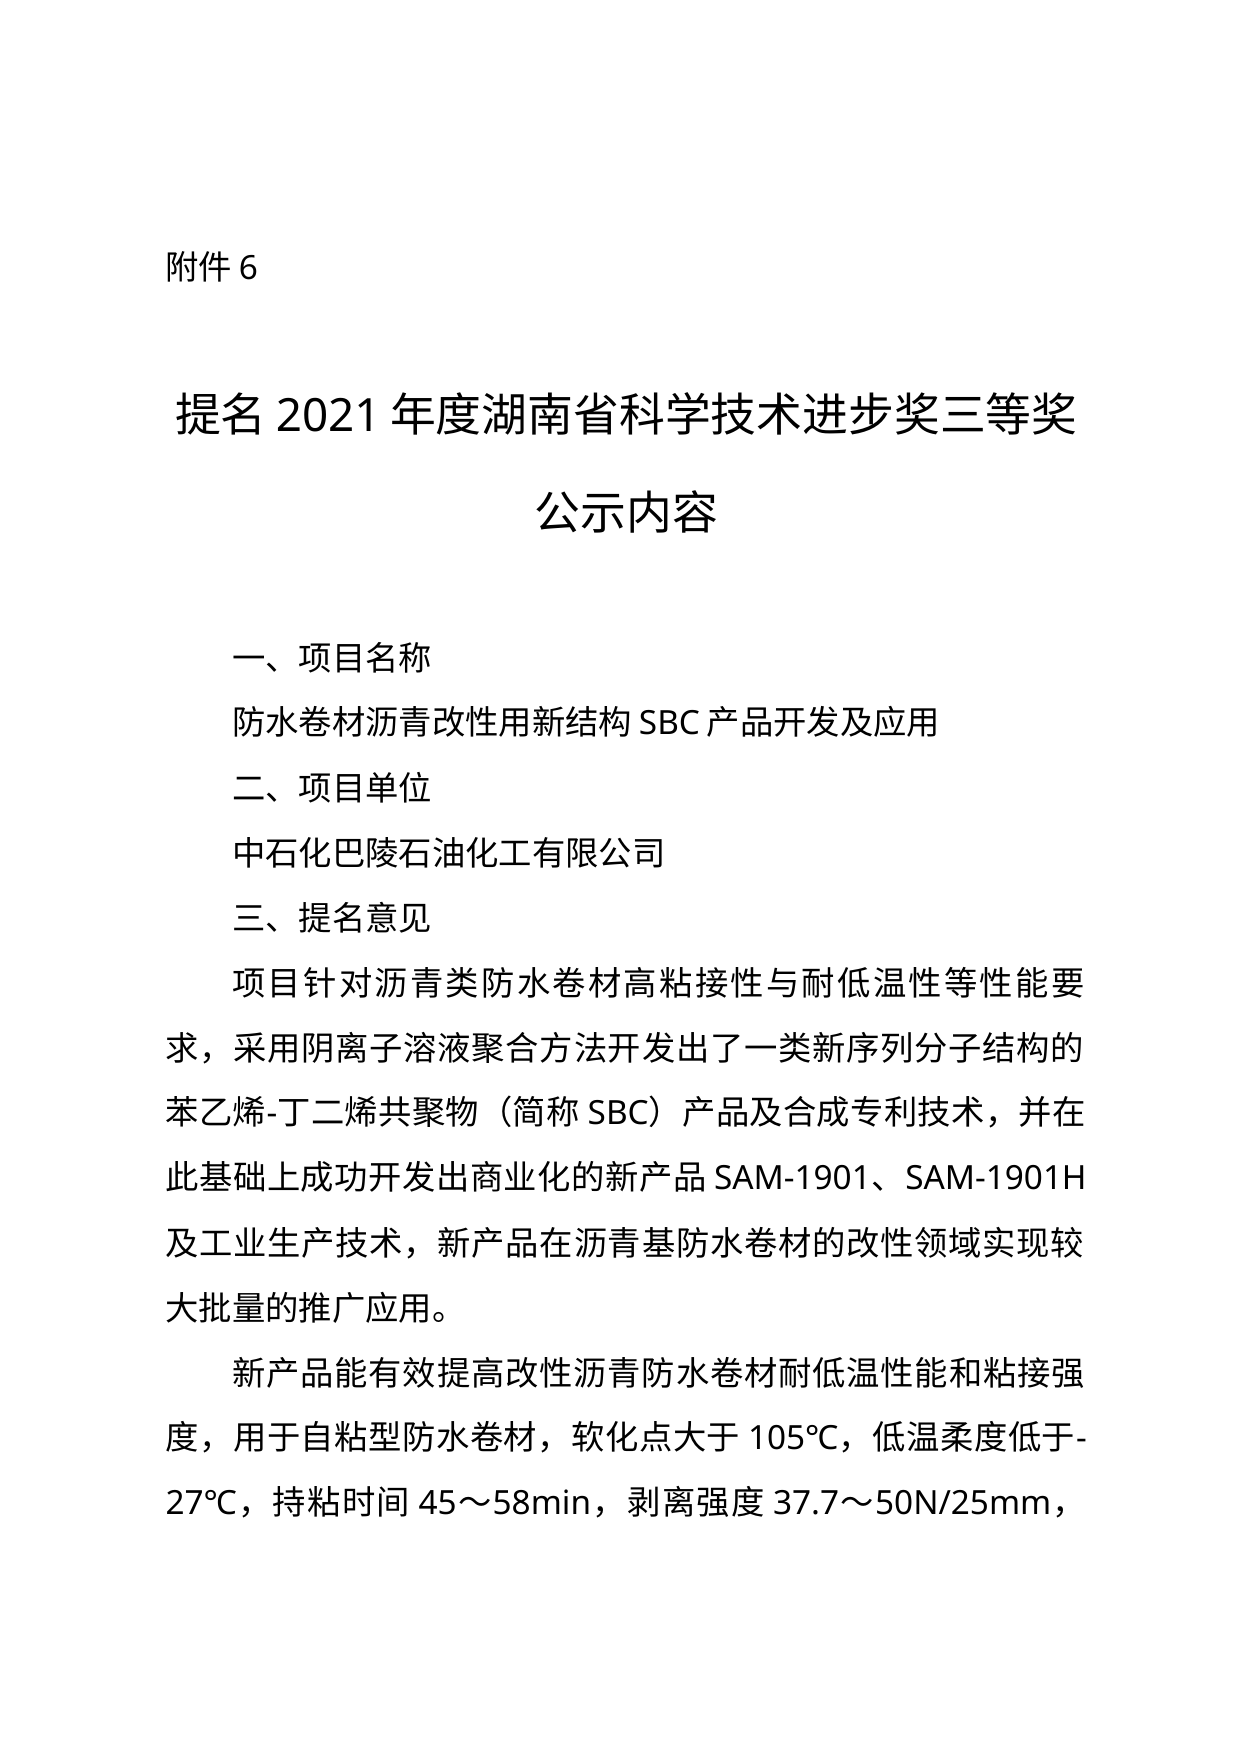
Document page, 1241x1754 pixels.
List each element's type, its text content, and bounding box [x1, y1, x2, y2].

text 提名2021年度湖南省科学技术进步奖三等奖 [165, 363, 1087, 460]
text 公示内容 [165, 460, 1087, 558]
text 项目针对沥青类防水卷材高粘接性与耐低温性等性能要求，采用阴离子溶液聚合方法开发出了一类新序列分子结构的苯乙烯-丁二烯共聚物（简称SBC）产品及合成专利技术，并在此基础上成功开发出商业化的新产品SAM-1901、SAM-1901H及工业生产技术，新产品在沥青基防水卷材的改性领域实现较大批量的推广应用。 [165, 948, 1087, 1338]
text 一、项目名称 [165, 623, 1087, 688]
text 三、提名意见 [165, 883, 1087, 948]
text 二、项目单位 [165, 753, 1087, 818]
text 中石化巴陵石油化工有限公司 [165, 818, 1087, 883]
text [165, 1338, 1087, 1533]
text 防水卷材沥青改性用新结构SBC产品开发及应用 [165, 688, 1087, 753]
text 附件6 [165, 233, 1087, 298]
